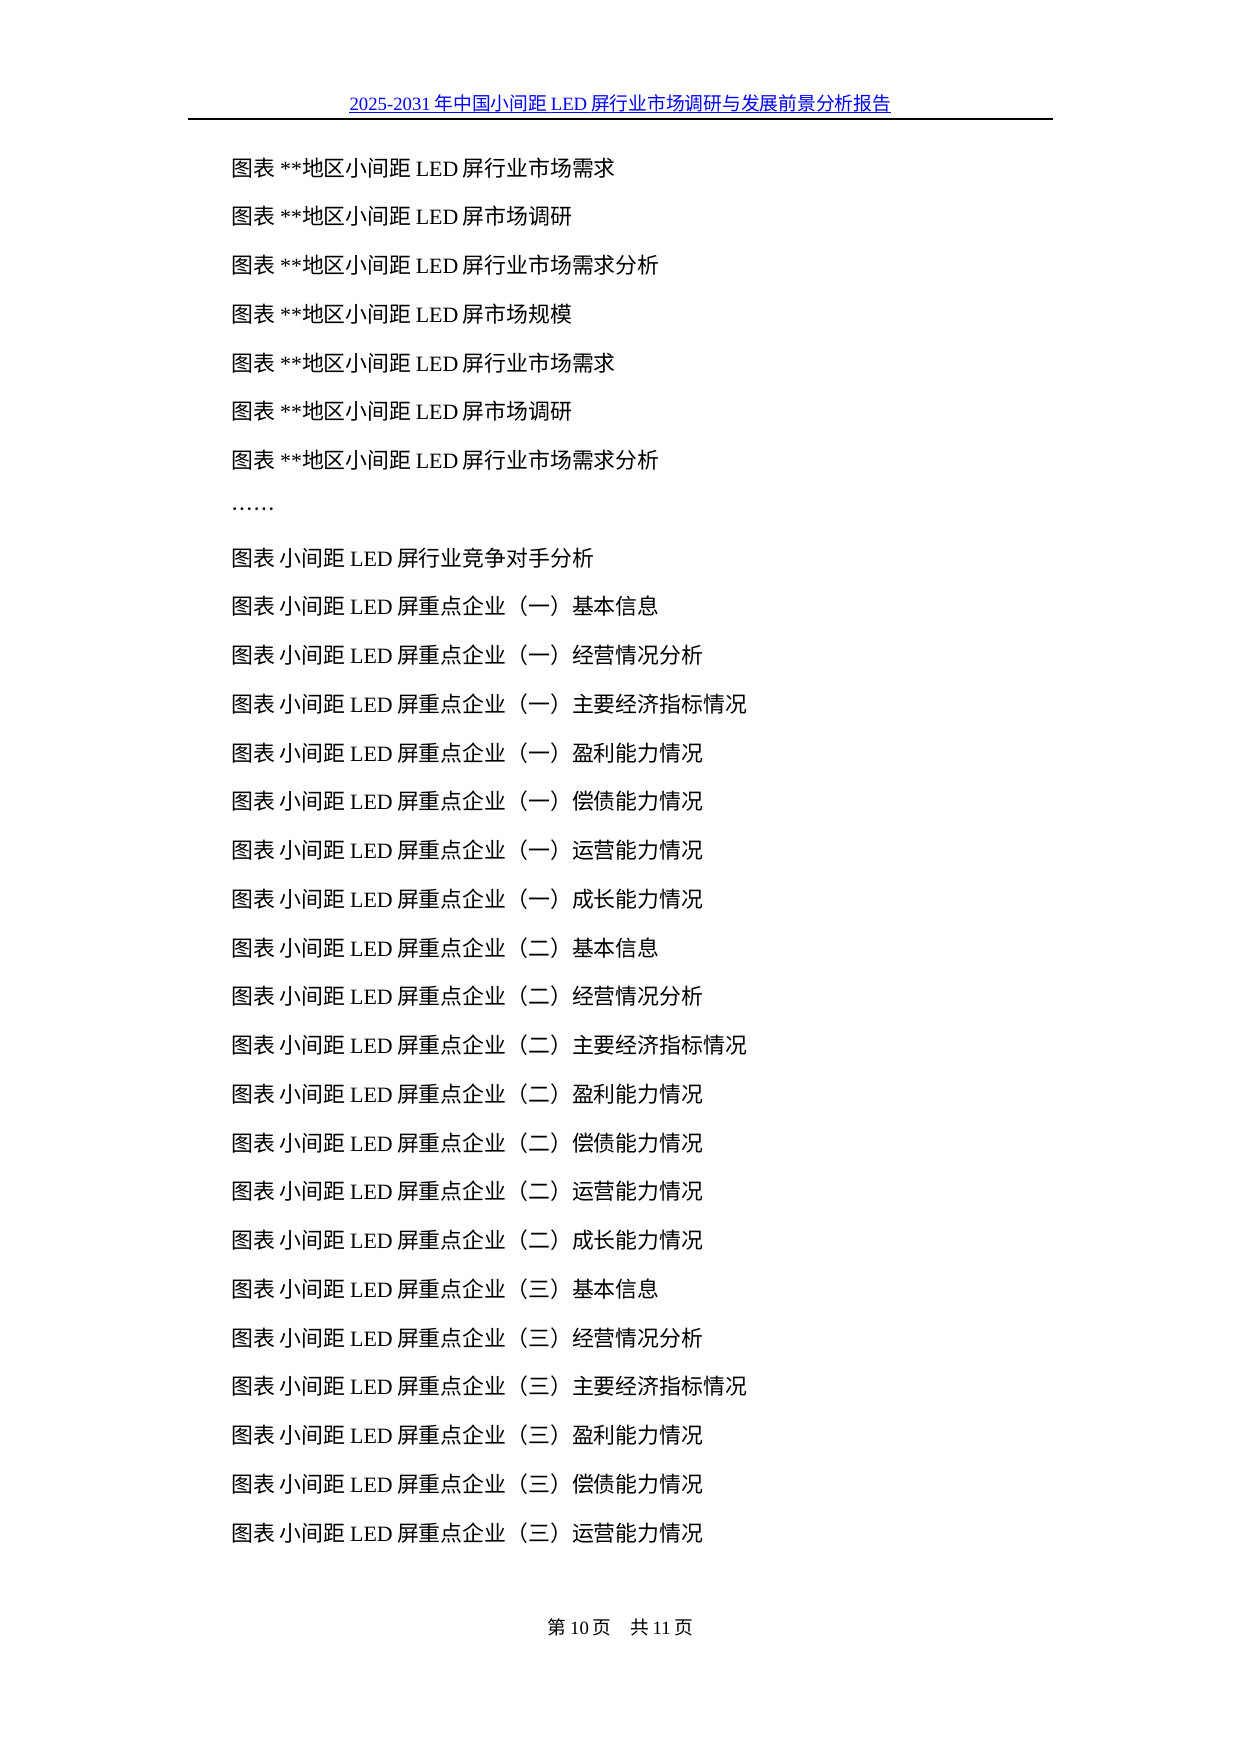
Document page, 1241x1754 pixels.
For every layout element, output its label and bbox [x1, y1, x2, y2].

text [187, 150, 1053, 1548]
